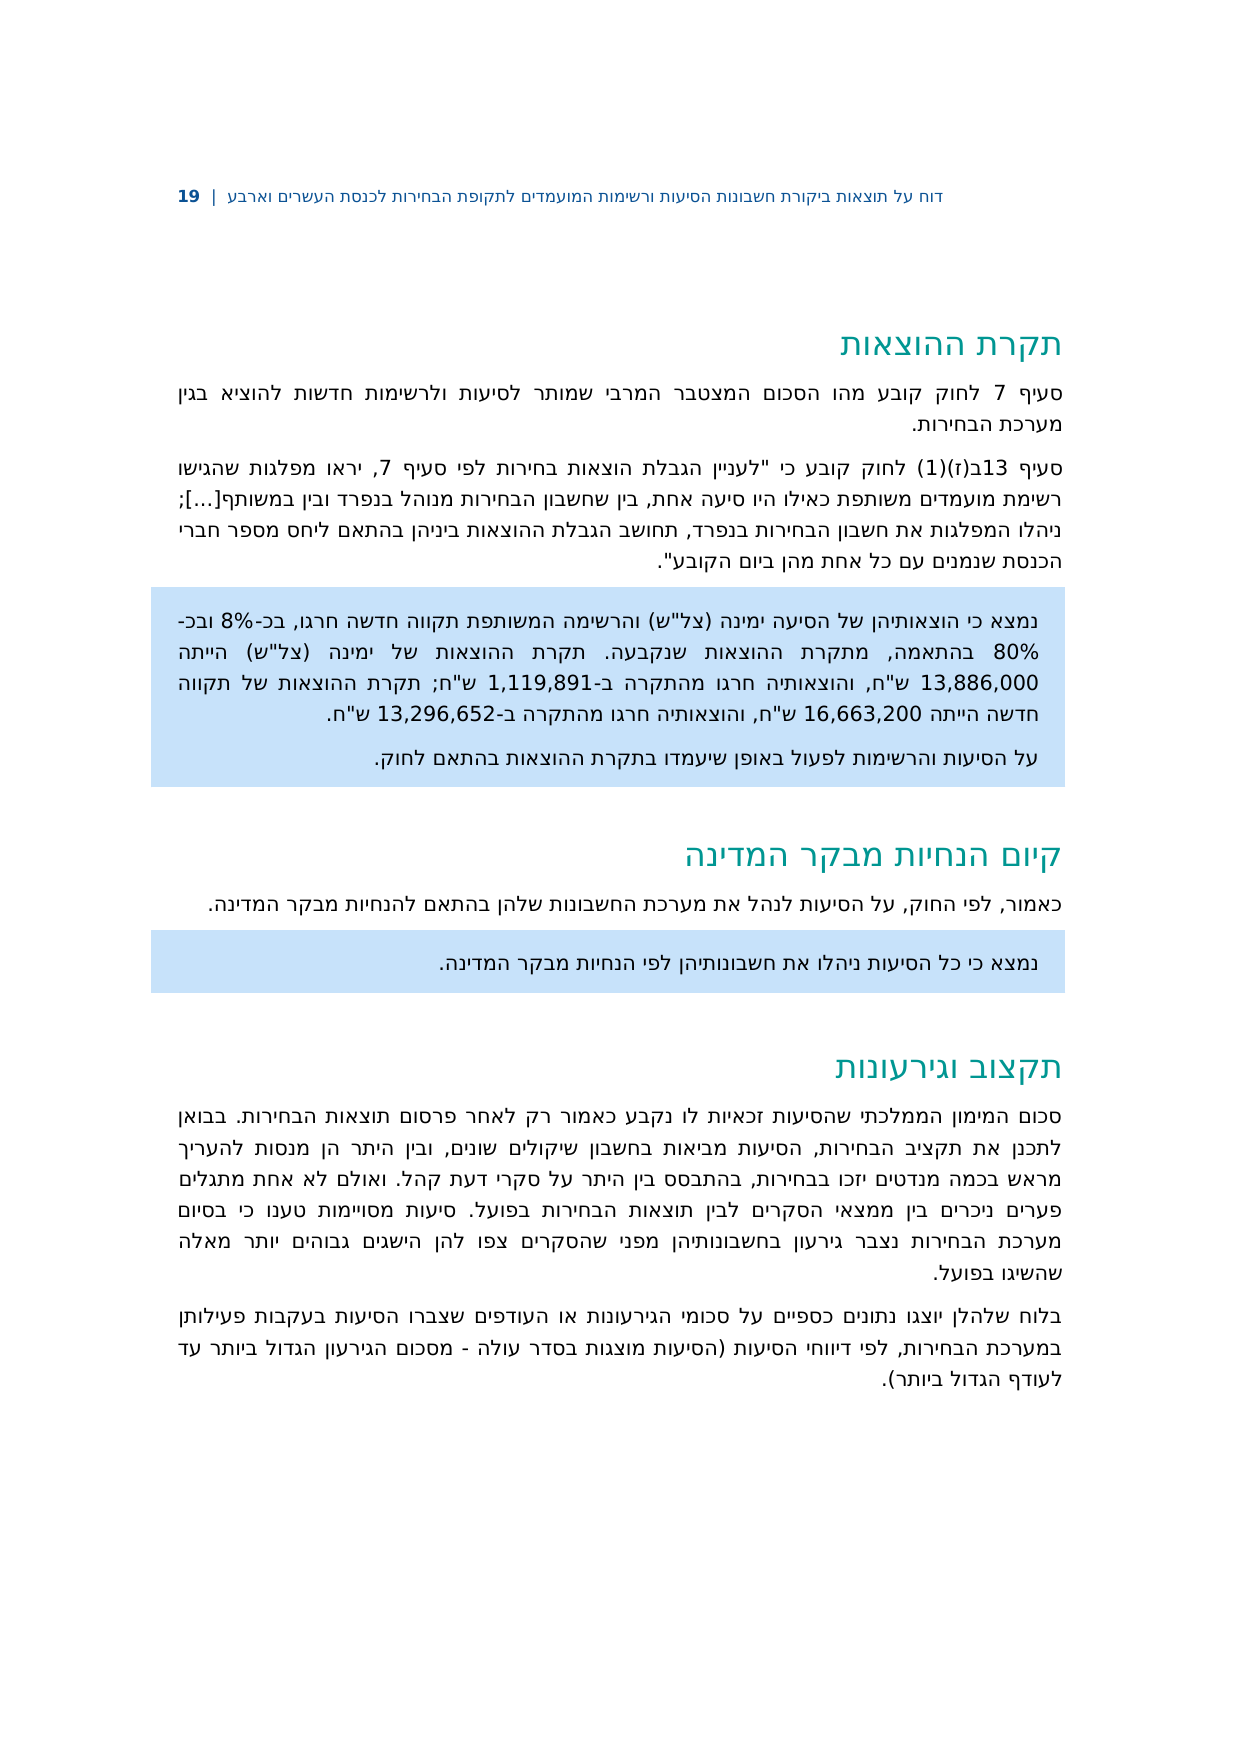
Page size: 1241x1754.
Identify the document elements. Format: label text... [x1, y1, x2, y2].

text סעיף 7 לחוק קובע מהו הסכום המצטבר המרבי שמותר לסיעות ולרשימות חדשות להוציא בגין מערכת הבחירות. [177, 375, 1063, 437]
text סעיף 13ב(ז)(1) לחוק קובע כי "לעניין הגבלת הוצאות בחירות לפי סעיף 7, יראו מפלגות שהגישו רשימת מועמדים משותפת כאילו היו סיעה אחת, בין שחשבון הבחירות מנוהל בנפרד ובין במשותף[...]; ניהלו המפלגות את חשבון הבחירות בנפרד, תחושב הגבלת ההוצאות ביניהן בהתאם ליחס מספר חברי הכנסת שנמנים עם כל אחת מהן ביום הקובע". [177, 450, 1063, 575]
text בלוח שלהלן יוצגו נתונים כספיים על סכומי הגירעונות או העודפים שצברו הסיעות בעקבות פעילותן במערכת הבחירות, לפי דיווחי הסיעות (הסיעות מוצגות בסדר עולה - מסכום הגירעון הגדול ביותר עד לעודף הגדול ביותר). [177, 1299, 1063, 1393]
text על הסיעות והרשימות לפעול באופן שיעמדו בתקרת ההוצאות בהתאם לחוק. [154, 725, 1062, 784]
list סכום המימון הממלכתי שהסיעות זכאיות לו נקבע כאמור רק לאחר פרסום תוצאות הבחירות. בבואן לתכנן את תקציב הבחירות, הסיעות מביאות בחשבון שיקולים שונים, ובין היתר הן מנסות להעריך מראש בכמה מנדטים יזכו בבחירות, בהתבסס בין היתר על סקרי דעת קהל. ואולם לא אחת מתגלים פערים ניכרים בין ממצאי הסקרים לבין תוצאות הבחירות בפועל. סיעות מסויימות טענו כי בסיום מערכת הבחירות נצבר גירעון בחשבונותיהן מפני שהסקרים צפו להן הישגים גבוהים יותר מאלה שהשיגו בפועל. [177, 1099, 1063, 1286]
text נמצא כי כל הסיעות ניהלו את חשבונותיהן לפי הנחיות מבקר המדינה. [154, 933, 1062, 989]
text תקצוב וגירעונות [177, 1049, 1063, 1086]
text נמצא כי הוצאותיהן של הסיעה ימינה (צל"ש) והרשימה המשותפת תקווה חדשה חרגו, בכ-8% ובכ-80% בהתאמה, מתקרת ההוצאות שנקבעה. תקרת ההוצאות של ימינה (צל"ש) הייתה 13,886,000 ש"ח, והוצאותיה חרגו מהתקרה ב-1,119,891 ש"ח; תקרת ההוצאות של תקווה חדשה הייתה 16,663,200 ש"ח, והוצאותיה חרגו מהתקרה ב-13,296,652 ש"ח. [154, 591, 1062, 725]
text קיום הנחיות מבקר המדינה [177, 836, 1063, 874]
text כאמור, לפי החוק, על הסיעות לנהל את מערכת החשבונות שלהן בהתאם להנחיות מבקר המדינה. [162, 886, 1063, 918]
text תקרת ההוצאות [177, 325, 1063, 362]
